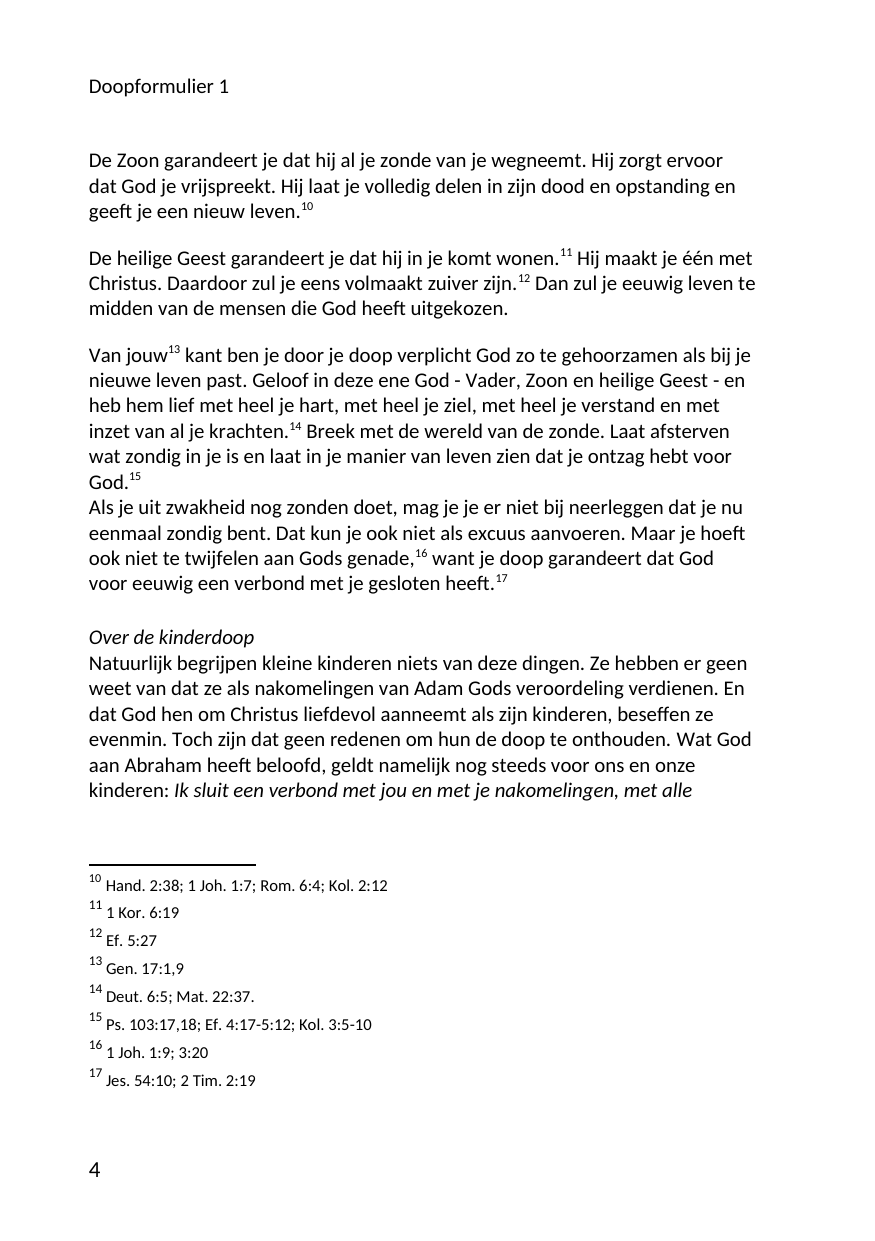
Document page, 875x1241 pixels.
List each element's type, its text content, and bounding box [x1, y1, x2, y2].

text De Zoon garandeert je dat hij al je zonde van je wegneemt. Hij zorgt ervoor dat God je vrijspreekt. Hij laat je volledig delen in zijn dood en opstanding en geeft je een nieuw leven. [89, 148, 756, 224]
text Als je uit zwakheid nog zonden doet, mag je je er niet bij neerleggen dat je nu eenmaal zondig bent. Dat kun je ook niet als excuus aanvoeren. Maar je hoeft ook niet te twijfelen aan Gods genade, want je doop garandeert dat God voor eeuwig een verbond met je gesloten heeft. [89, 494, 756, 596]
text Natuurlijk begrijpen kleine kinderen niets van deze dingen. Ze hebben er geen weet van dat ze als nakomelingen van Adam Gods veroordeling verdienen. En dat God hen om Christus liefdevol aanneemt als zijn kinderen, beseffen ze evenmin. Toch zijn dat geen redenen om hun de doop te onthouden. Wat God aan Abraham heeft beloofd, geldt namelijk nog steeds voor ons en onze kinderen: Ik sluit een verbond met jou en met je nakomelingen, met alle komende generaties, een eeuwigdurend verbond: ik zal jouw God zijn en die van je nakomelingen. [89, 650, 756, 803]
text De heilige Geest garandeert je dat hij in je komt wonen. Hij maakt je één met Christus. Daardoor zul je eens volmaakt zuiver zijn. Dan zul je eeuwig leven te midden van de mensen die God heeft uitgekozen. [89, 245, 756, 321]
text Over de kinderdoop [89, 623, 756, 650]
text Van jouw kant ben je door je doop verplicht God zo te gehoorzamen als bij je nieuwe leven past. Geloof in deze ene God - Vader, Zoon en heilige Geest - en heb hem lief met heel je hart, met heel je ziel, met heel je verstand en met inzet van al je krachten. Breek met de wereld van de zonde. Laat afsterven wat zondig in je is en laat in je manier van leven zien dat je ontzag hebt voor God. [89, 342, 756, 494]
